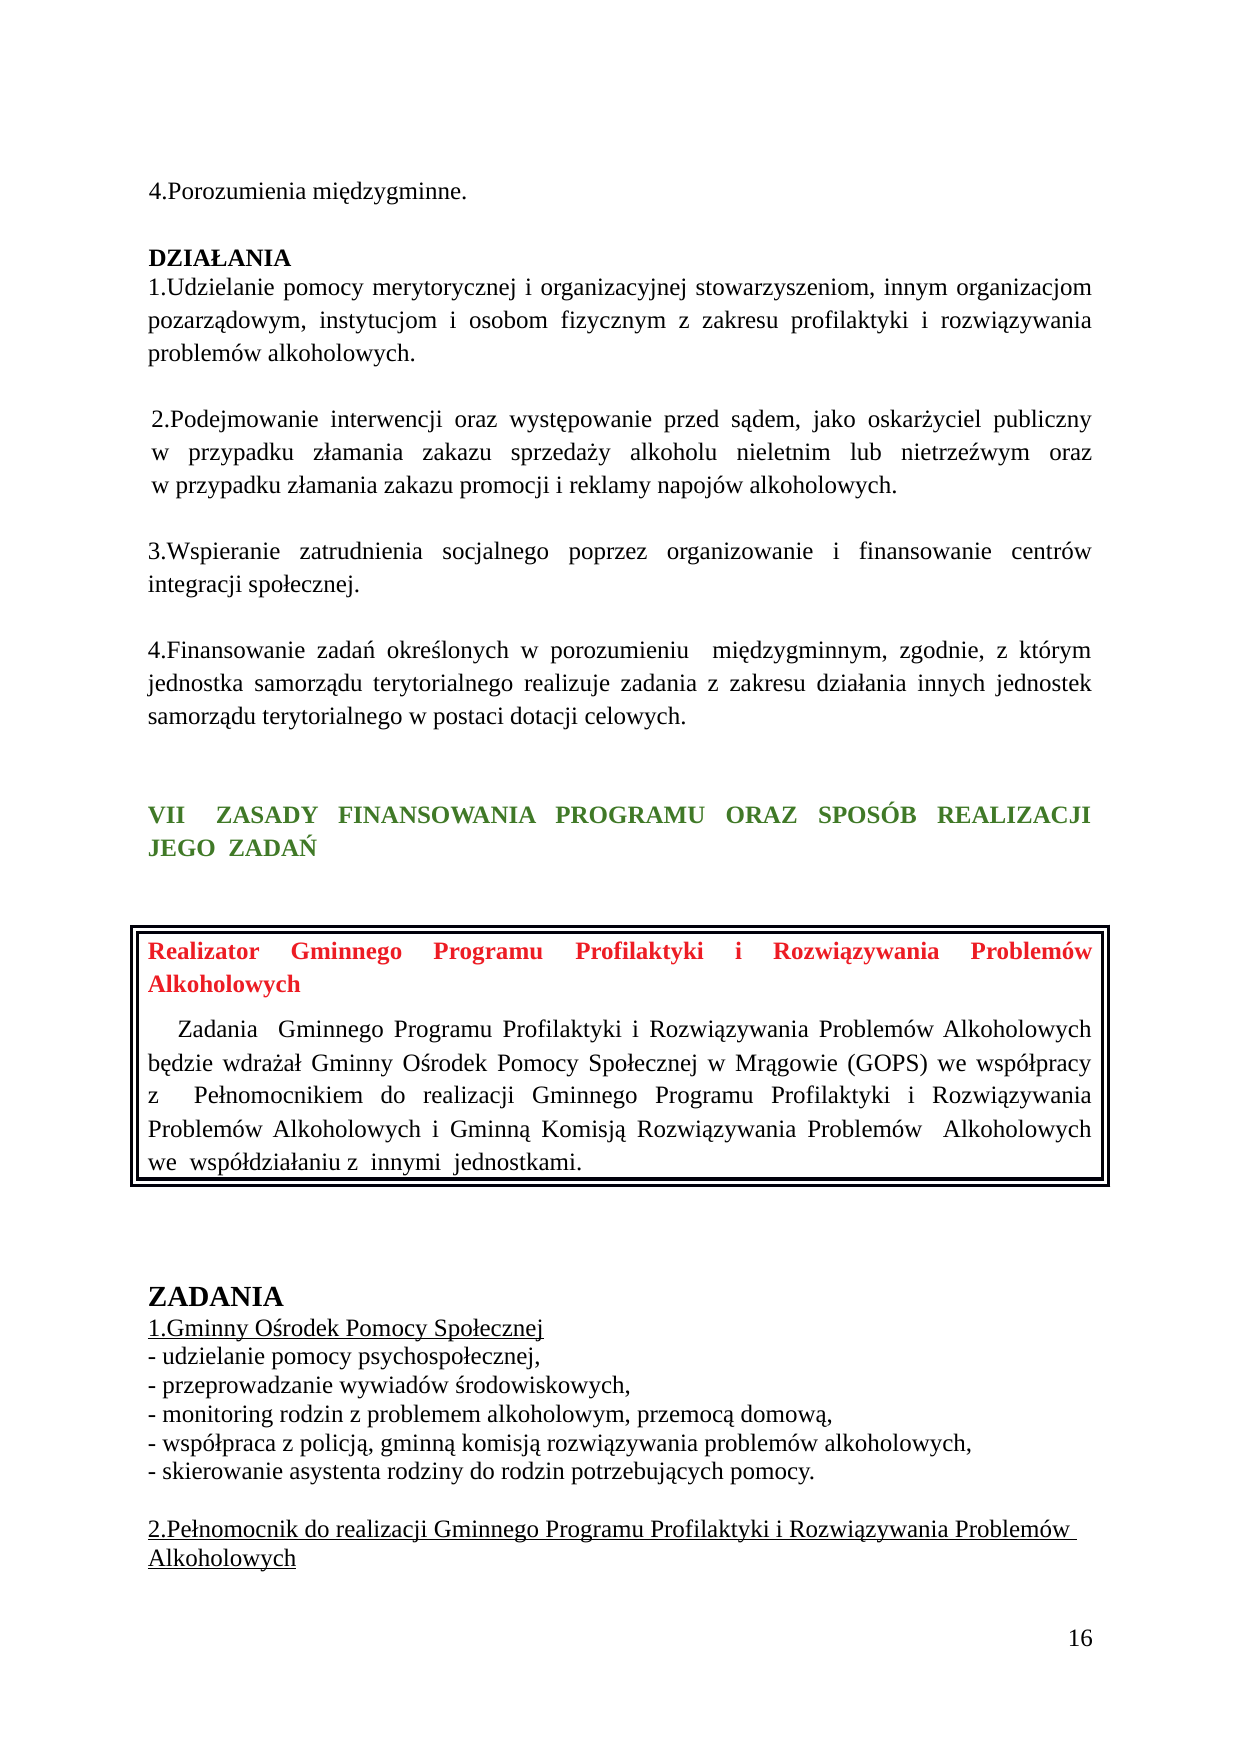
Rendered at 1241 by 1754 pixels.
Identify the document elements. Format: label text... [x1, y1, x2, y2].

text 3.Wspieranie zatrudnienia socjalnego poprzez organizowanie i finansowanie centrów integracji społecznej. [148, 536, 1093, 598]
text Realizator Gminnego Programu Profilaktyki i Rozwiązywania Problemów Alkoholowych [133, 928, 1107, 998]
text VII ZASADY FINANSOWANIA PROGRAMU ORAZ SPOSÓB REALIZACJI JEGO ZADAŃ [148, 801, 1093, 862]
text 2.Pełnomocnik do realizacji Gminnego Programu Profilaktyki i Rozwiązywania Problemów Alkoholowych [148, 1514, 1093, 1571]
text 1.Udzielanie pomocy merytorycznej i organizacyjnej stowarzyszeniom, innym organizacjom pozarządowym, instytucjom i osobom fizycznym z zakresu profilaktyki i rozwiązywania problemów alkoholowych. [148, 272, 1093, 367]
text - udzielanie pomocy psychospołecznej, - przeprowadzanie wywiadów środowiskowych, - monitoring rodzin z problemem alkoholowym, przemocą domową, - współpraca z policją, gminną komisją rozwiązywania problemów alkoholowych, - skierowanie asystenta rodziny do rodzin potrzebujących pomocy. [148, 1341, 1093, 1485]
text DZIAŁANIA [148, 243, 1093, 272]
text ZADANIA [148, 1279, 1093, 1313]
subtitle 4.Porozumienia międzygminne. [149, 176, 1093, 205]
text 1.Gminny Ośrodek Pomocy Społecznej [148, 1313, 1093, 1341]
text Zadania Gminnego Programu Profilaktyki i Rozwiązywania Problemów Alkoholowych będzie wdrażał Gminny Ośrodek Pomocy Społecznej w Mrągowie (GOPS) we współpracy z Pełnomocnikiem do realizacji Gminnego Programu Profilaktyki i Rozwiązywania Problemów Alkoholowych i Gminną Komisją Rozwiązywania Problemów Alkoholowych we współdziałaniu z innymi jednostkami. [133, 1003, 1107, 1184]
text 2.Podejmowanie interwencji oraz występowanie przed sądem, jako oskarżyciel publiczny w przypadku złamania zakazu sprzedaży alkoholu nieletnim lub nietrzeźwym oraz w przypadku złamania zakazu promocji i reklamy napojów alkoholowych. [151, 404, 1093, 499]
text 4.Finansowanie zadań określonych w porozumieniu międzygminnym, zgodnie, z którym jednostka samorządu terytorialnego realizuje zadania z zakresu działania innych jednostek samorządu terytorialnego w postaci dotacji celowych. [148, 635, 1093, 730]
